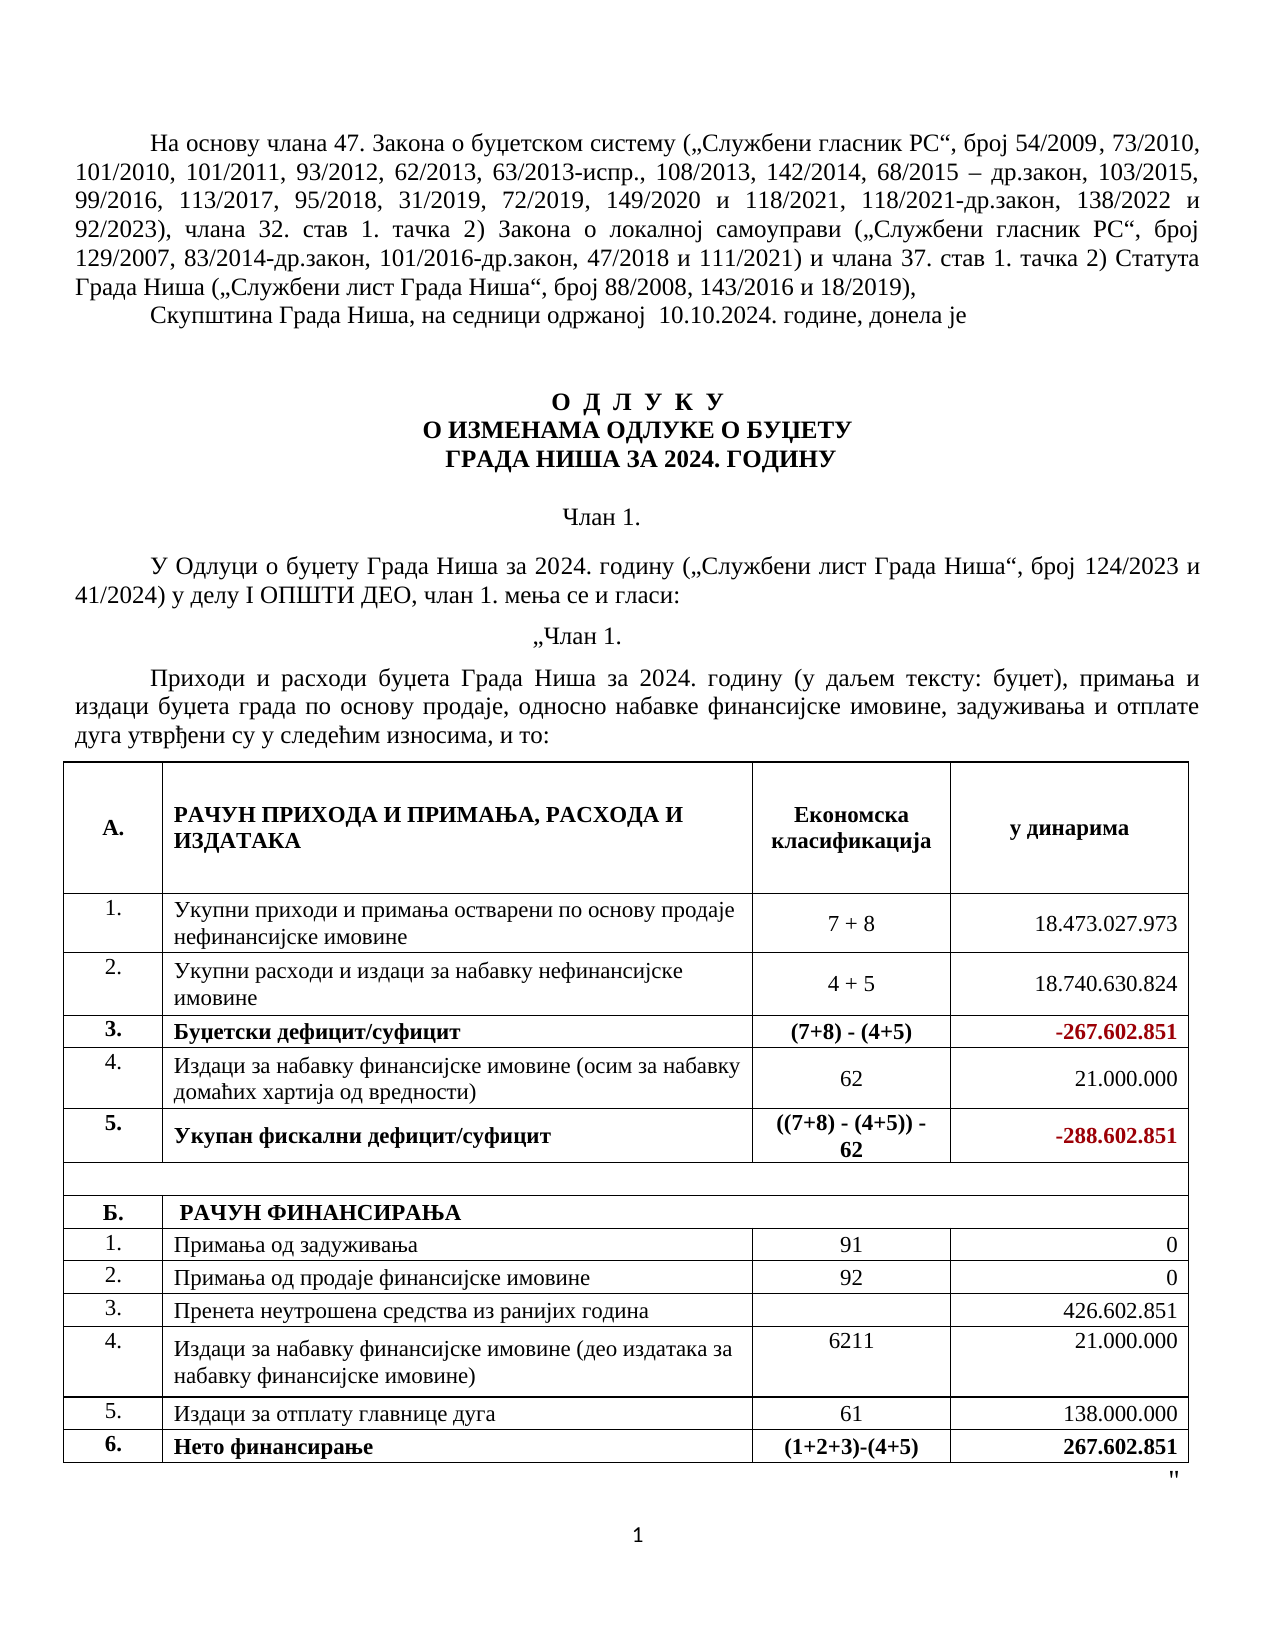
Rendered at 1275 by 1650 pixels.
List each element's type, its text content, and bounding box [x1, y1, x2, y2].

table_cell 21.000.000 [951, 1048, 1188, 1108]
table_cell Б. [64, 1196, 162, 1228]
table_cell 61 [753, 1398, 950, 1429]
table_cell 7 + 8 [753, 894, 950, 952]
table_cell Издаци за набавку финансијске имовине (осим за набавку домаћих хартија од вредности) [163, 1048, 752, 1108]
table_cell Нето финансирање [163, 1430, 752, 1462]
table_cell 6211 [753, 1327, 950, 1396]
table_cell 62 [753, 1048, 950, 1108]
table_cell Пренета неутрошена средства из ранијих година [163, 1294, 752, 1326]
table_cell 426.602.851 [951, 1294, 1188, 1326]
text „Члан 1. [75, 621, 1200, 650]
table_cell 18.740.630.824 [951, 953, 1188, 1014]
table_cell 5. [64, 1109, 162, 1162]
table_header А. [64, 763, 162, 893]
table_cell 18.473.027.973 [951, 894, 1188, 952]
table_cell [64, 1163, 1188, 1195]
table_cell 5. [64, 1398, 162, 1429]
table_cell Примања од продаје финансијске имовине [163, 1261, 752, 1293]
table_header Економска класификација [753, 763, 950, 893]
table_cell Укупан фискални дефицит/суфицит [163, 1109, 752, 1162]
table_cell 4. [64, 1327, 162, 1396]
text Члан 1. [75, 502, 1200, 531]
text У Одлуци о буџету Града Ниша за 2024. годину („Службени лист Града Ниша“, број 124/2023 и 41/2024) у делу I ОПШТИ ДЕО, члан 1. мења се и гласи: [75, 551, 1200, 609]
table_cell 267.602.851 [951, 1430, 1188, 1462]
table_cell -288.602.851 [951, 1109, 1188, 1162]
text О Д Л У К У [75, 387, 1200, 416]
table_cell 21.000.000 [951, 1327, 1188, 1396]
table_cell 2. [64, 953, 162, 1014]
table_cell 0 [951, 1261, 1188, 1293]
table_cell 0 [951, 1229, 1188, 1260]
table_cell Примања од задуживања [163, 1229, 752, 1260]
table_cell 3. [64, 1016, 162, 1047]
text О ИЗМЕНАМА ОДЛУКЕ О БУЏЕТУ [75, 416, 1200, 444]
table_cell 6. [64, 1430, 162, 1462]
text Приходи и расходи буџета Града Ниша за 2024. годину (у даљем тексту: буџет), примања и издаци буџета града по основу продаје, односно набавке финансијске имовине, задуживања и отплате дуга утврђени су у следећим износима, и то: [75, 663, 1200, 749]
table_header у динарима [951, 763, 1188, 893]
table_cell 4. [64, 1048, 162, 1108]
table_cell [753, 1294, 950, 1326]
text На основу члана 47. Закона о буџетском систему („Службени гласник РС“, број 54/2009, 73/2010, 101/2010, 101/2011, 93/2012, 62/2013, 63/2013-испр., 108/2013, 142/2014, 68/2015 – др.закон, 103/2015, 99/2016, 113/2017, 95/2018, 31/2019, 72/2019, 149/2020 и 118/2021, 118/2021-др.закон, 138/2022 и 92/2023), члана 32. став 1. тачка 2) Закона о локалној самоуправи („Службени гласник РС“, број 129/2007, 83/2014-др.закон, 101/2016-др.закон, 47/2018 и 111/2021) и члана 37. став 1. тачка 2) Статута Града Ниша („Службени лист Града Ниша“, број 88/2008, 143/2016 и 18/2019), [75, 128, 1200, 301]
table_cell 92 [753, 1261, 950, 1293]
table_cell 1. [64, 894, 162, 952]
table_cell 1. [64, 1229, 162, 1260]
table_cell 3. [64, 1294, 162, 1326]
text Скупштина Града Ниша, на седници одржаној 10.10.2024. године, донела је [75, 301, 1200, 329]
table_cell 91 [753, 1229, 950, 1260]
table_cell Укупни приходи и примања остварени по основу продаје нефинансијске имовине [163, 894, 752, 952]
table_cell РАЧУН ФИНАНСИРАЊА [163, 1196, 1188, 1228]
table_cell 4 + 5 [753, 953, 950, 1014]
table_cell Укупни расходи и издаци за набавку нефинансијске имовине [163, 953, 752, 1014]
table_cell Издаци за отплату главнице дуга [163, 1398, 752, 1429]
text ГРАДА НИША ЗА 2024. ГОДИНУ [75, 444, 1200, 473]
table_cell (7+8) - (4+5) [753, 1016, 950, 1047]
table_cell Издаци за набавку финансијске имовине (део издатака за набавку финансијске имовине) [163, 1327, 752, 1396]
table_cell -267.602.851 [951, 1016, 1188, 1047]
table_header РАЧУН ПРИХОДА И ПРИМАЊА, РАСХОДА И ИЗДАТАКА [163, 763, 752, 893]
text '' [75, 1463, 1200, 1497]
table_cell (1+2+3)-(4+5) [753, 1430, 950, 1462]
table_cell 138.000.000 [951, 1398, 1188, 1429]
table_cell ((7+8) - (4+5)) - 62 [753, 1109, 950, 1162]
table_cell Буџетски дефицит/суфицит [163, 1016, 752, 1047]
table_cell 2. [64, 1261, 162, 1293]
